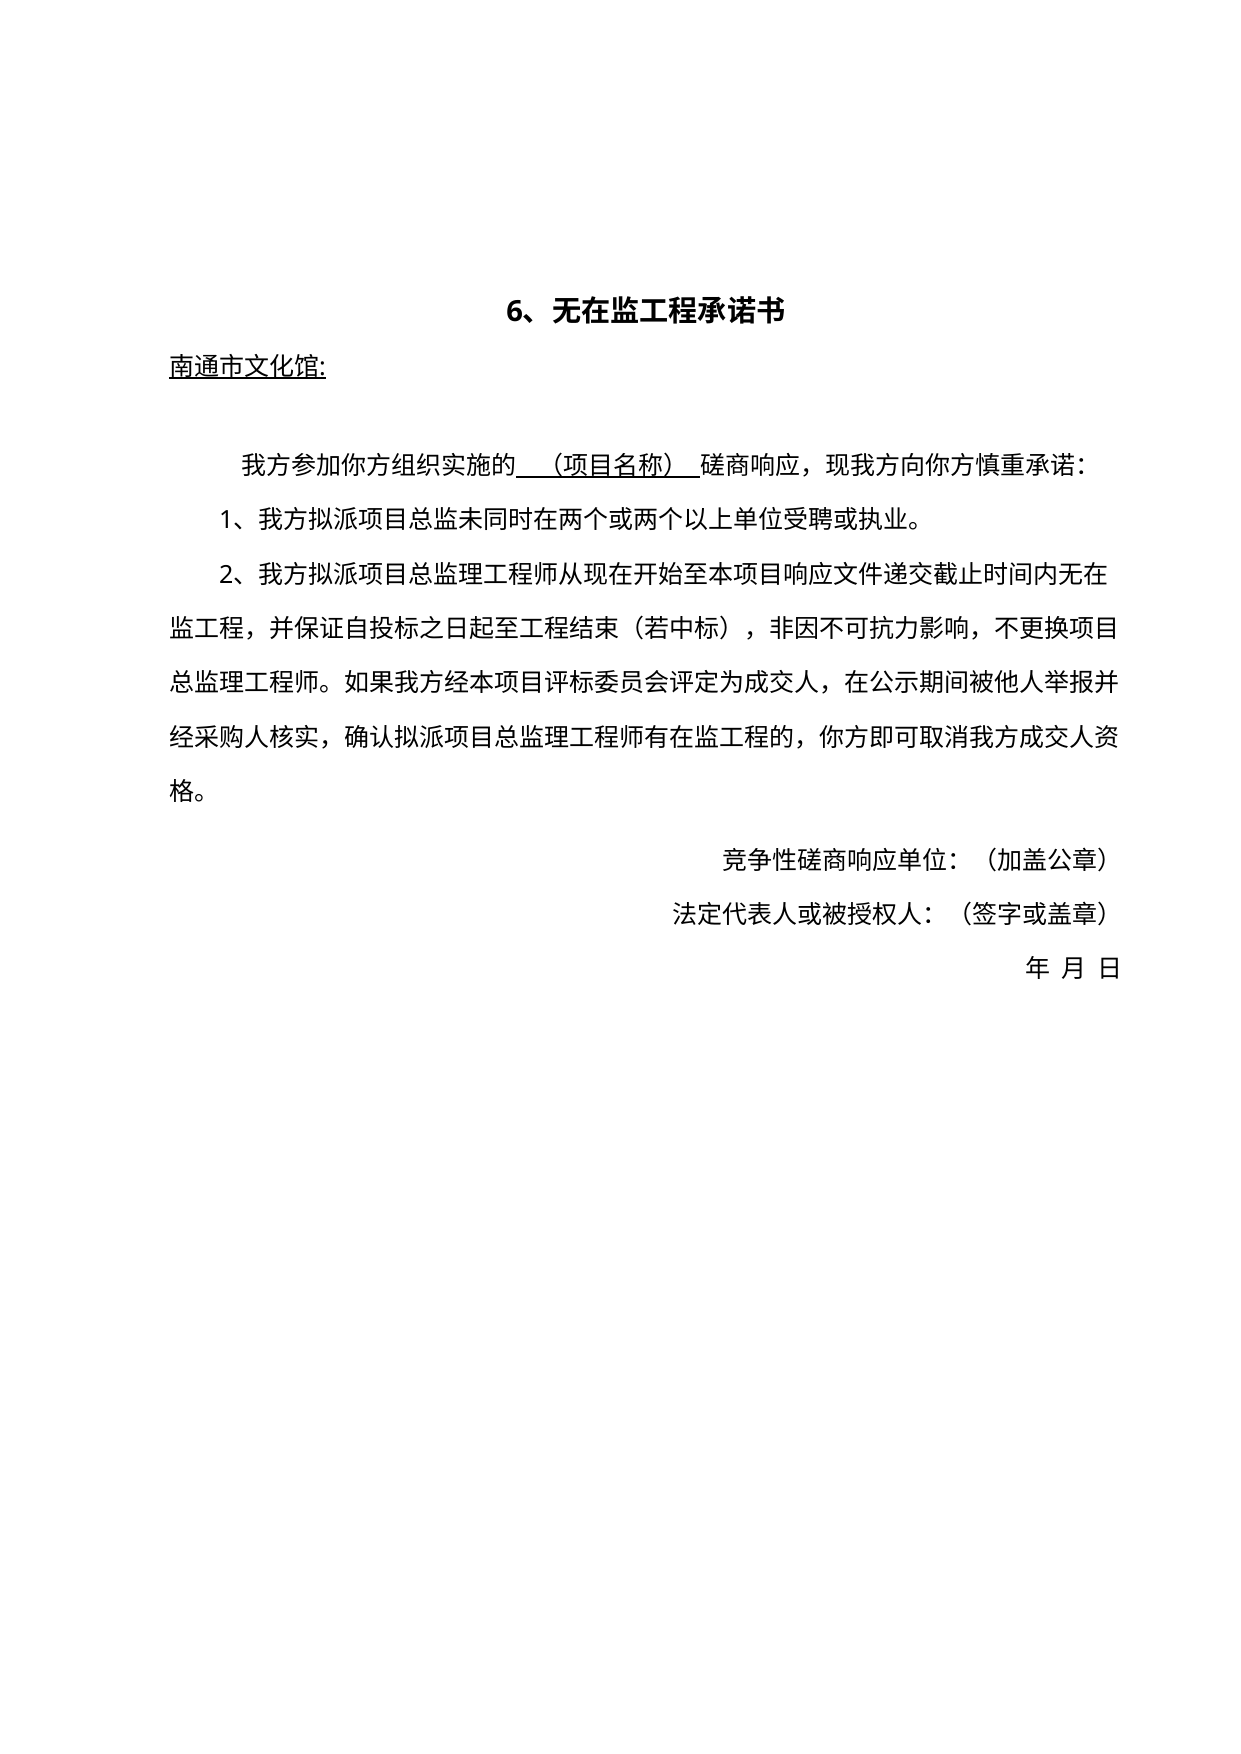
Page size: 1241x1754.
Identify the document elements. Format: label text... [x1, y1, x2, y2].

text 法定代表人或被授权人：（签字或盖章） [169, 880, 1122, 934]
text 6、无在监工程承诺书 [169, 278, 1122, 332]
text 2、我方拟派项目总监理工程师从现在开始至本项目响应文件递交截止时间内无在监工程，并保证自投标之日起至工程结束（若中标），非因不可抗力影响，不更换项目总监理工程师。如果我方经本项目评标委员会评定为成交人，在公示期间被他人举报并经采购人核实，确认拟派项目总监理工程师有在监工程的，你方即可取消我方成交人资格。 [169, 554, 1122, 808]
text 南通市文化馆: [169, 332, 1122, 386]
text 我方参加你方组织实施的 （项目名称） 磋商响应，现我方向你方慎重承诺： [169, 445, 1122, 482]
text 竞争性磋商响应单位：（加盖公章） [169, 826, 1122, 880]
text 年 月 日 [169, 934, 1122, 988]
text 1、我方拟派项目总监未同时在两个或两个以上单位受聘或执业。 [169, 500, 1122, 536]
